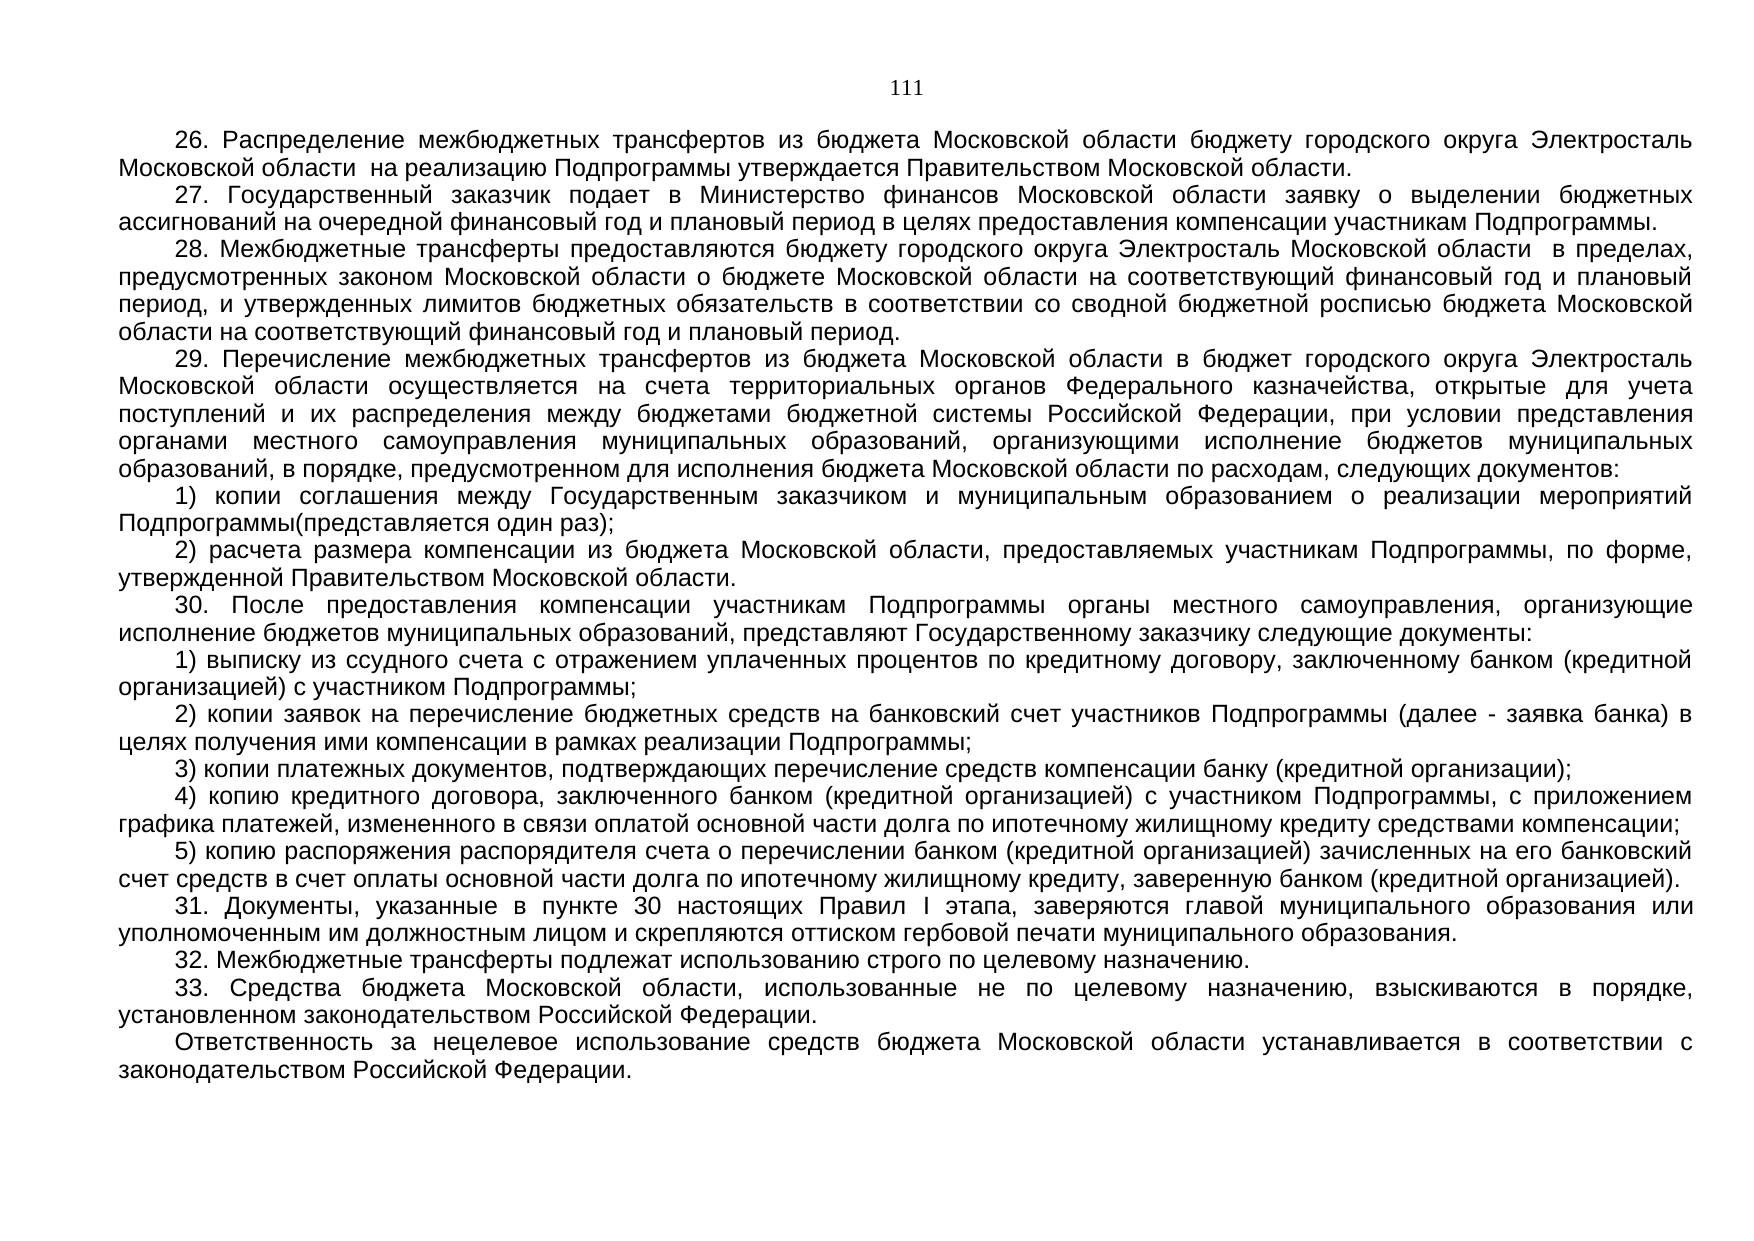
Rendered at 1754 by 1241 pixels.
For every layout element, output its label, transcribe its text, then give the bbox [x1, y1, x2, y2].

text 2) расчета размера компенсации из бюджета Московской области, предоставляемых участникам Подпрограммы, по форме, утвержденной Правительством Московской области. [118, 537, 1695, 592]
text Ответственность за нецелевое использование средств бюджета Московской области устанавливается в соответствии с законодательством Российской Федерации. [118, 1029, 1695, 1084]
text 33. Средства бюджета Московской области, использованные не по целевому назначению, взыскиваются в порядке, установленном законодательством Российской Федерации. [118, 974, 1695, 1029]
text 1) выписку из ссудного счета с отражением уплаченных процентов по кредитному договору, заключенному банком (кредитной организацией) с участником Подпрограммы; [118, 646, 1695, 701]
text 26. Распределение межбюджетных трансфертов из бюджета Московской области бюджету городского округа Электросталь Московской области на реализацию Подпрограммы утверждается Правительством Московской области. [118, 127, 1695, 181]
text 3) копии платежных документов, подтверждающих перечисление средств компенсации банку (кредитной организации); [118, 756, 1695, 783]
text 29. Перечисление межбюджетных трансфертов из бюджета Московской области в бюджет городского округа Электросталь Московской области осуществляется на счета территориальных органов Федерального казначейства, открытые для учета поступлений и их распределения между бюджетами бюджетной системы Российской Федерации, при условии представления органами местного самоуправления муниципальных образований, организующими исполнение бюджетов муниципальных образований, в порядке, предусмотренном для исполнения бюджета Московской области по расходам, следующих документов: [118, 345, 1695, 482]
text 32. Межбюджетные трансферты подлежат использованию строго по целевому назначению. [118, 947, 1695, 974]
text 5) копию распоряжения распорядителя счета о перечислении банком (кредитной организацией) зачисленных на его банковский счет средств в счет оплаты основной части долга по ипотечному жилищному кредиту, заверенную банком (кредитной организацией). [118, 838, 1695, 892]
text 28. Межбюджетные трансферты предоставляются бюджету городского округа Электросталь Московской области в пределах, предусмотренных законом Московской области о бюджете Московской области на соответствующий финансовый год и плановый период, и утвержденных лимитов бюджетных обязательств в соответствии со сводной бюджетной росписью бюджета Московской области на соответствующий финансовый год и плановый период. [118, 236, 1695, 345]
text 1) копии соглашения между Государственным заказчиком и муниципальным образованием о реализации мероприятий Подпрограммы(представляется один раз); [118, 482, 1695, 537]
text 31. Документы, указанные в пункте 30 настоящих Правил I этапа, заверяются главой муниципального образования или уполномоченным им должностным лицом и скрепляются оттиском гербовой печати муниципального образования. [118, 892, 1695, 947]
text 30. После предоставления компенсации участникам Подпрограммы органы местного самоуправления, организующие исполнение бюджетов муниципальных образований, представляют Государственному заказчику следующие документы: [118, 592, 1695, 646]
text 4) копию кредитного договора, заключенного банком (кредитной организацией) с участником Подпрограммы, с приложением графика платежей, измененного в связи оплатой основной части долга по ипотечному жилищному кредиту средствами компенсации; [118, 783, 1695, 838]
text 27. Государственный заказчик подает в Министерство финансов Московской области заявку о выделении бюджетных ассигнований на очередной финансовый год и плановый период в целях предоставления компенсации участникам Подпрограммы. [118, 181, 1695, 236]
text 2) копии заявок на перечисление бюджетных средств на банковский счет участников Подпрограммы (далее - заявка банка) в целях получения ими компенсации в рамках реализации Подпрограммы; [118, 701, 1695, 756]
